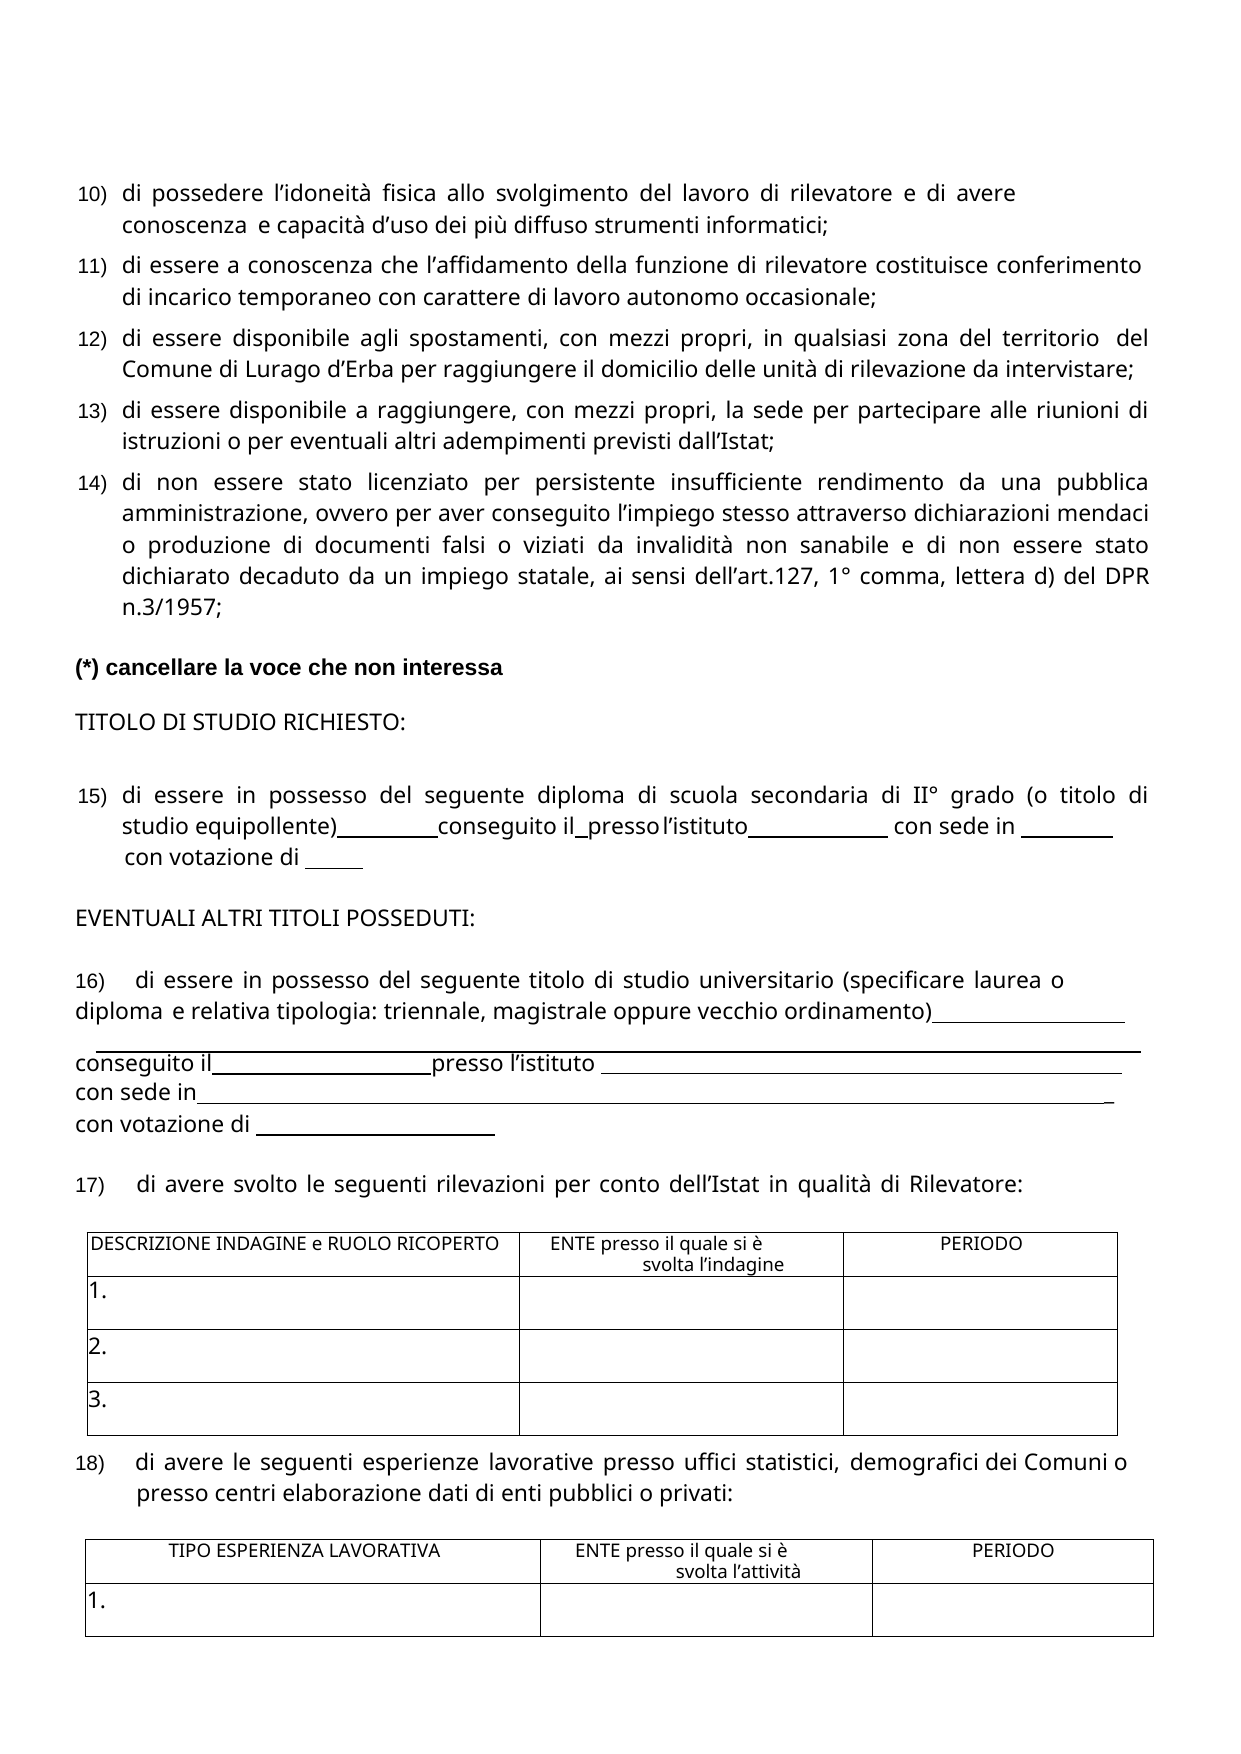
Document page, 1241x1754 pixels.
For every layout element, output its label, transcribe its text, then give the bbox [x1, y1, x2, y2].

table_header DESCRIZIONE INDAGINE e RUOLO RICOPERTO [88, 1233, 519, 1276]
list di essere disponibile agli spostamenti, con mezzi propri, in qualsiasi zona del territorio del Comune di Lurago d’Erba per raggiungere il domicilio delle unità di rilevazione da intervistare; [77, 322, 1149, 384]
table_cell [844, 1277, 1117, 1329]
table_cell 2. [88, 1330, 519, 1382]
list di avere svolto le seguenti rilevazioni per conto dell’Istat in qualità di Rilevatore: [75, 1168, 1165, 1199]
table_cell 1. [86, 1584, 540, 1636]
text TITOLO DI STUDIO RICHIESTO: [75, 706, 1165, 738]
table_cell 3. [88, 1383, 519, 1435]
table_header ENTE presso il quale si è svolta l’indagine [520, 1233, 843, 1276]
table_cell [541, 1584, 872, 1636]
list di essere in possesso del seguente diploma di scuola secondaria di II° grado (o titolo di studio equipollente) conseguito il presso l’istituto con sede in con votazione di [77, 779, 1149, 872]
list di essere in possesso del seguente titolo di studio universitario (specificare laurea o diploma e relativa tipologia: triennale, magistrale oppure vecchio ordinamento) [75, 964, 1149, 1027]
subtitle (*) cancellare la voce che non interessa [75, 654, 1165, 680]
table_cell [873, 1584, 1153, 1636]
list di avere le seguenti esperienze lavorative presso uffici statistici, demografici dei Comuni o presso centri elaborazione dati di enti pubblici o privati: [75, 1446, 1165, 1508]
table_header PERIODO [844, 1233, 1117, 1276]
text conseguito il presso l’istituto [75, 1051, 1165, 1076]
table_cell [520, 1277, 843, 1329]
table_header PERIODO [873, 1540, 1153, 1583]
table_header ENTE presso il quale si è svolta l’attività [541, 1540, 872, 1583]
text EVENTUALI ALTRI TITOLI POSSEDUTI: [75, 901, 1165, 933]
table_cell 1. [88, 1277, 519, 1329]
table_cell [520, 1383, 843, 1435]
table_cell [520, 1330, 843, 1382]
table_header TIPO ESPERIENZA LAVORATIVA [86, 1540, 540, 1583]
table_cell [844, 1330, 1117, 1382]
text con sede in _ con votazione di [75, 1076, 1137, 1139]
list di non essere stato licenziato per persistente insufficiente rendimento da una pubblica amministrazione, ovvero per aver conseguito l’impiego stesso attraverso dichiarazioni mendaci o produzione di documenti falsi o viziati da invalidità non sanabile e di non essere stato dichiarato decaduto da un impiego statale, ai sensi dell’art.127, 1° comma, lettera d) del DPR n.3/1957; [77, 466, 1149, 622]
list di essere a conoscenza che l’affidamento della funzione di rilevatore costituisce conferimento di incarico temporaneo con carattere di lavoro autonomo occasionale; [77, 249, 1149, 312]
table_cell [844, 1383, 1117, 1435]
list di essere disponibile a raggiungere, con mezzi propri, la sede per partecipare alle riunioni di istruzioni o per eventuali altri adempimenti previsti dall’Istat; [77, 394, 1149, 456]
list di possedere l’idoneità fisica allo svolgimento del lavoro di rilevatore e di avere conoscenza e capacità d’uso dei più diffuso strumenti informatici; [77, 177, 1149, 240]
